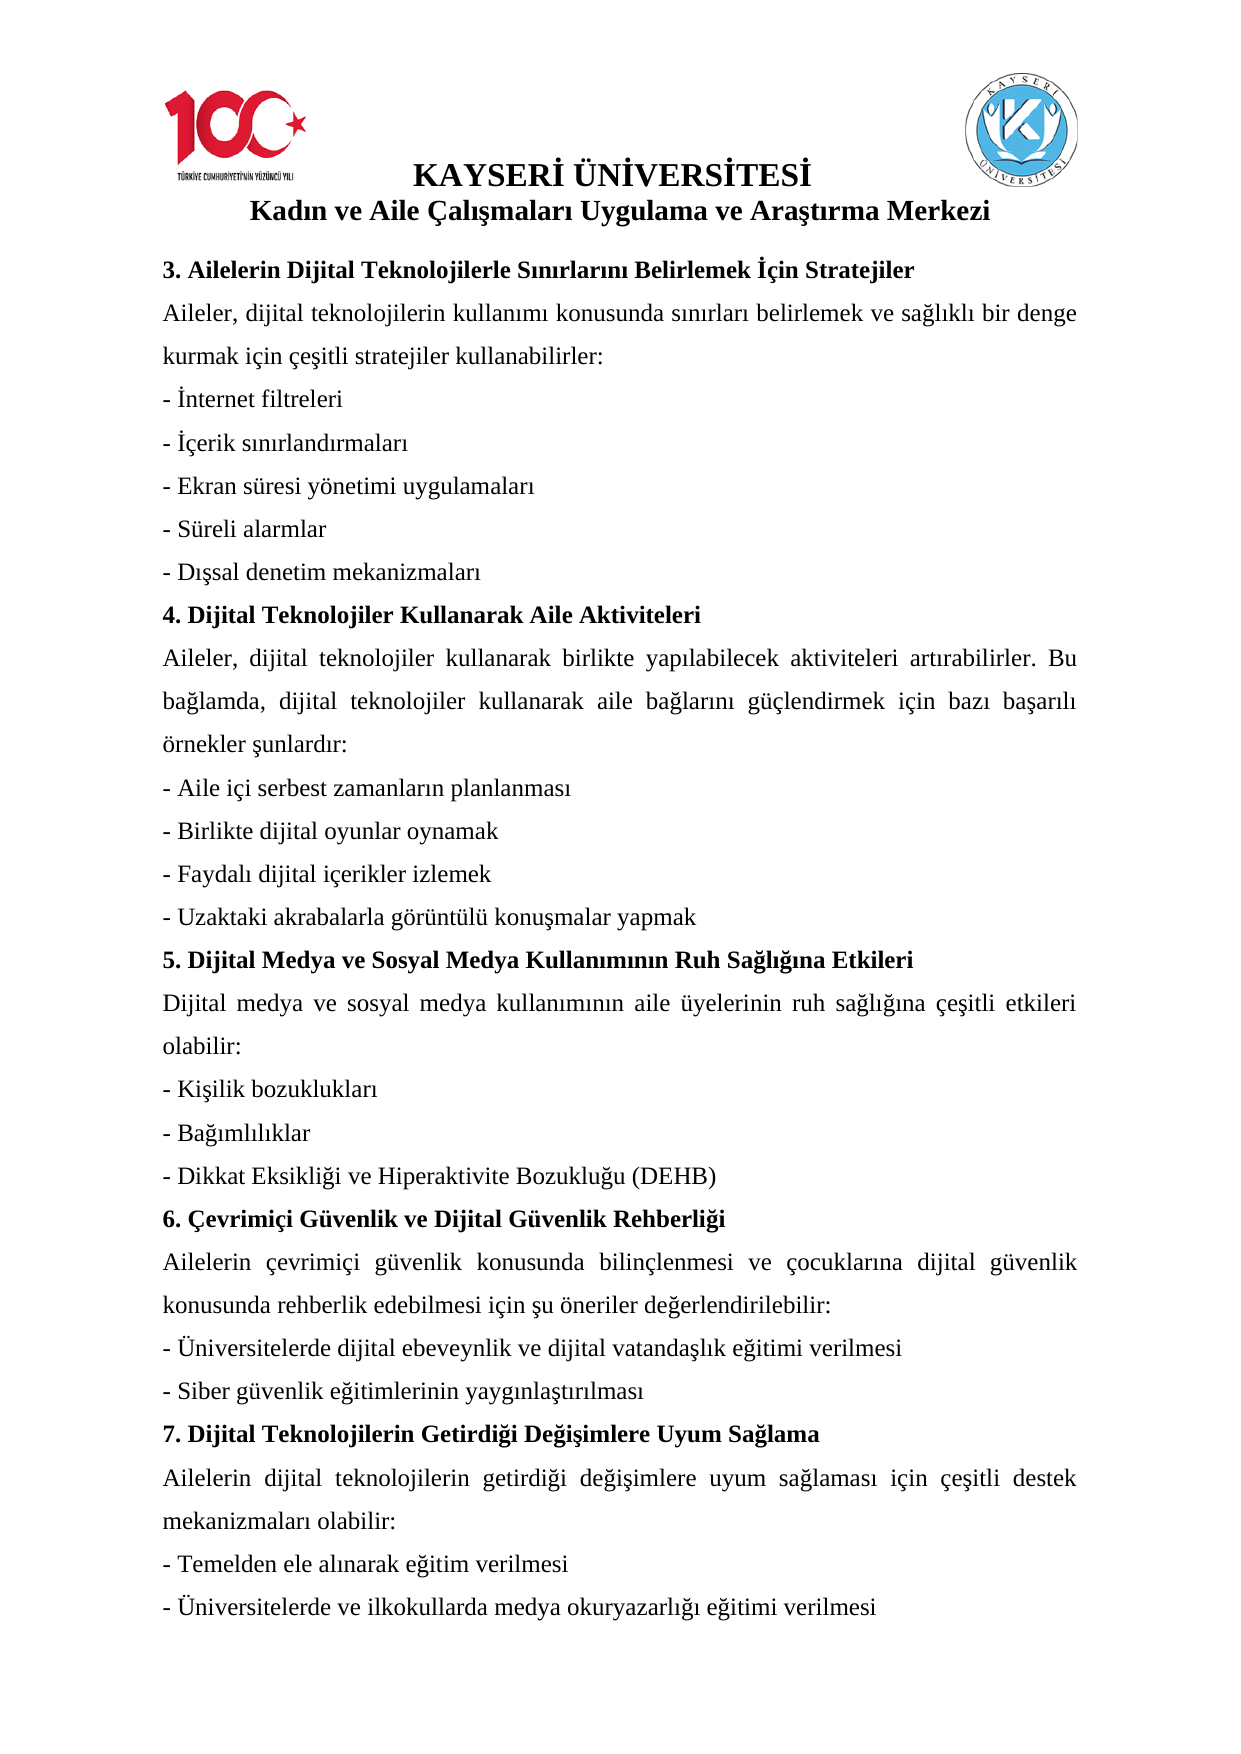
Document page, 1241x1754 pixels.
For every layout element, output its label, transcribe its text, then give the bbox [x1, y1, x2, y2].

text 7. Dijital Teknolojilerin Getirdiği Değişimlere Uyum Sağlama [162, 1419, 1078, 1448]
text - Süreli alarmlar [162, 514, 1078, 543]
text - Ekran süresi yönetimi uygulamaları [162, 471, 1078, 499]
text - Uzaktaki akrabalarla görüntülü konuşmalar yapmak [162, 902, 1078, 931]
text - Dışsal denetim mekanizmaları [162, 557, 1078, 586]
text - Temelden ele alınarak eğitim verilmesi [162, 1549, 1078, 1578]
text - Faydalı dijital içerikler izlemek [162, 859, 1078, 888]
text - Siber güvenlik eğitimlerinin yaygınlaştırılması [162, 1376, 1078, 1405]
text Aileler, dijital teknolojilerin kullanımı konusunda sınırları belirlemek ve sağlıklı bir denge kurmak için çeşitli stratejiler kullanabilirler: [162, 298, 1078, 370]
text - Aile içi serbest zamanların planlanması [162, 773, 1078, 801]
text 3. Ailelerin Dijital Teknolojilerle Sınırlarını Belirlemek İçin Stratejiler [162, 255, 1078, 284]
text - İnternet filtreleri [162, 384, 1078, 413]
text Aileler, dijital teknolojiler kullanarak birlikte yapılabilecek aktiviteleri artırabilirler. Bu bağlamda, dijital teknolojiler kullanarak aile bağlarını güçlendirmek için bazı başarılı örnekler şunlardır: [162, 643, 1078, 758]
text - Kişilik bozuklukları [162, 1074, 1078, 1103]
picture [162, 87, 311, 187]
text Dijital medya ve sosyal medya kullanımının aile üyelerinin ruh sağlığına çeşitli etkileri olabilir: [162, 988, 1078, 1060]
text - Birlikte dijital oyunlar oynamak [162, 816, 1078, 844]
text - Dikkat Eksikliği ve Hiperaktivite Bozukluğu (DEHB) [162, 1161, 1078, 1189]
text - Üniversitelerde ve ilkokullarda medya okuryazarlığı eğitimi verilmesi [162, 1592, 1078, 1621]
text - Üniversitelerde dijital ebeveynlik ve dijital vatandaşlık eğitimi verilmesi [162, 1333, 1078, 1362]
text Ailelerin çevrimiçi güvenlik konusunda bilinçlenmesi ve çocuklarına dijital güvenlik konusunda rehberlik edebilmesi için şu öneriler değerlendirilebilir: [162, 1247, 1078, 1319]
text 6. Çevrimiçi Güvenlik ve Dijital Güvenlik Rehberliği [162, 1204, 1078, 1233]
text 5. Dijital Medya ve Sosyal Medya Kullanımının Ruh Sağlığına Etkileri [162, 945, 1078, 974]
text - İçerik sınırlandırmaları [162, 428, 1078, 456]
text - Bağımlılıklar [162, 1118, 1078, 1146]
picture [965, 73, 1078, 187]
text 4. Dijital Teknolojiler Kullanarak Aile Aktiviteleri [162, 600, 1078, 629]
text Ailelerin dijital teknolojilerin getirdiği değişimlere uyum sağlaması için çeşitli destek mekanizmaları olabilir: [162, 1463, 1078, 1534]
